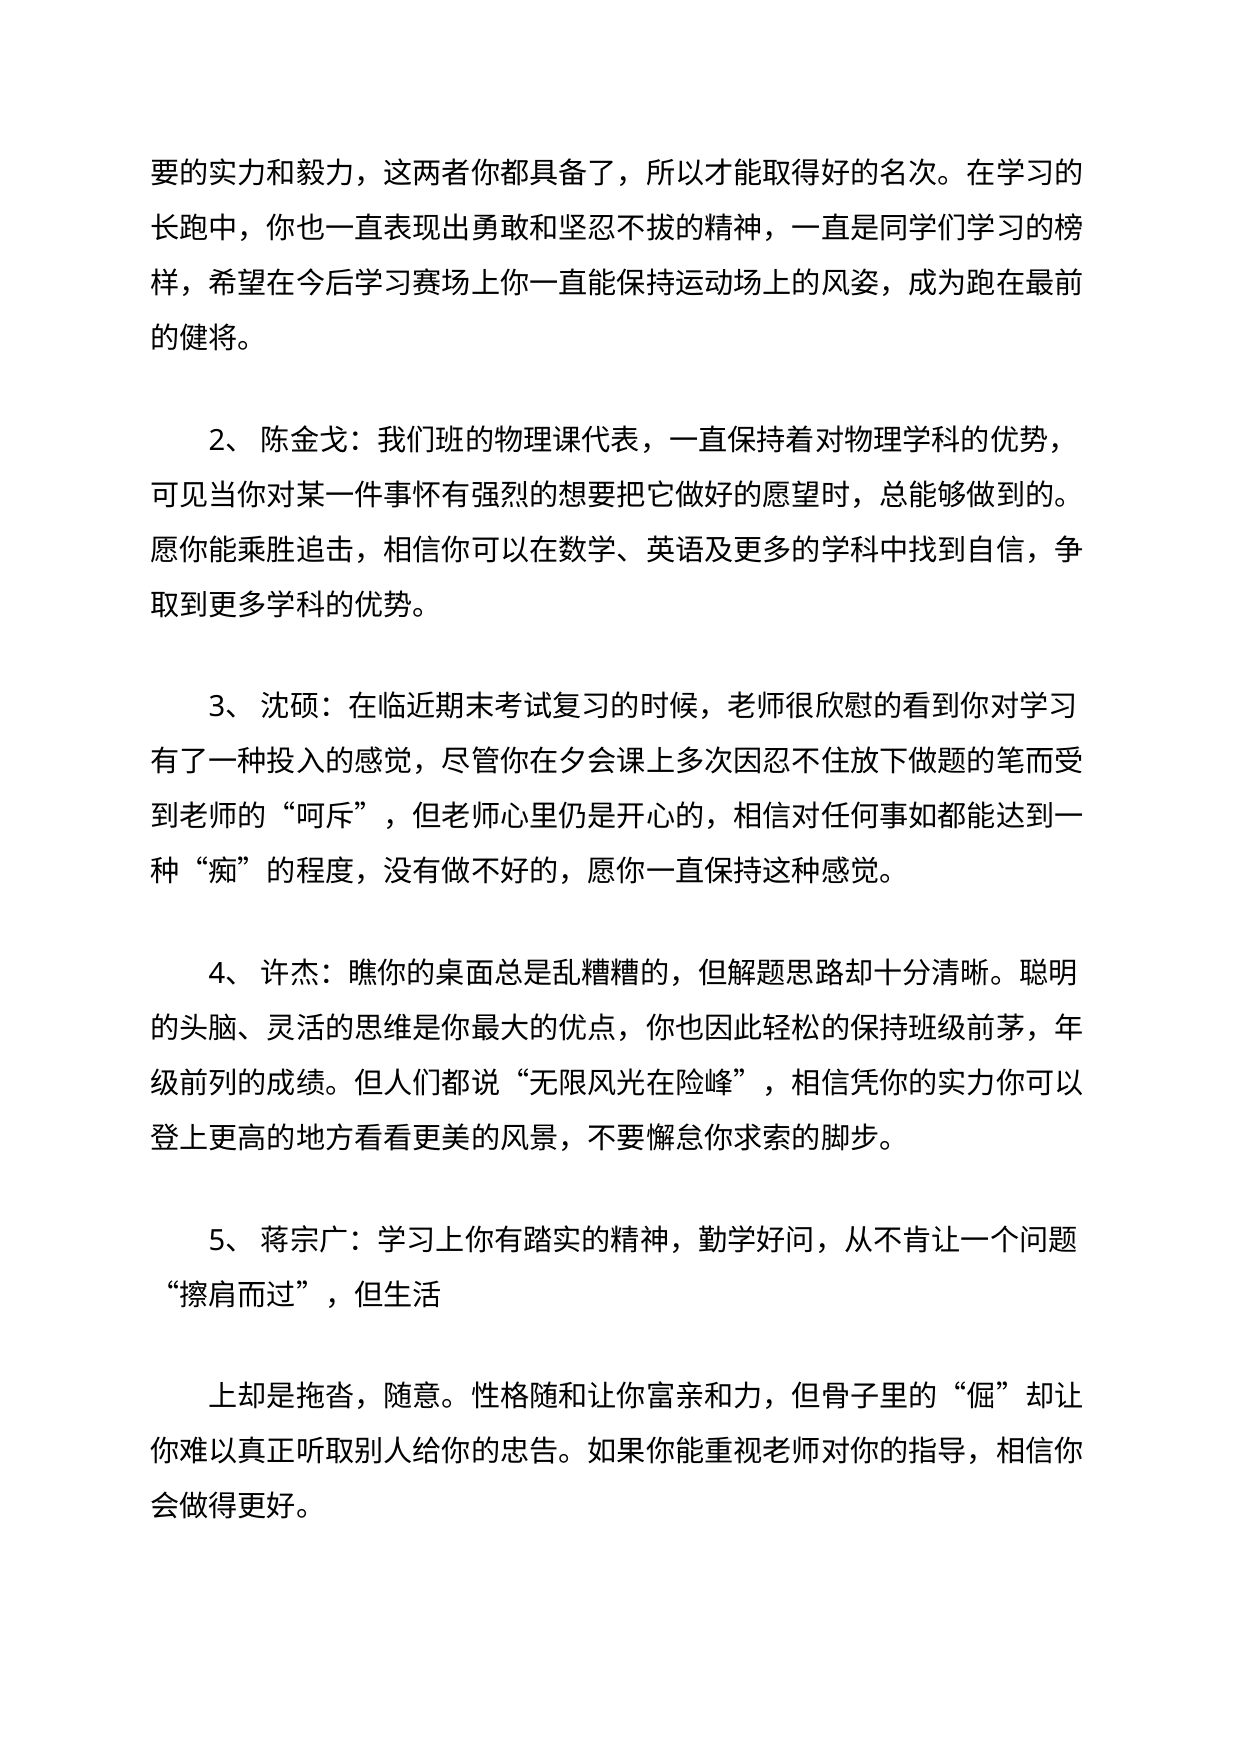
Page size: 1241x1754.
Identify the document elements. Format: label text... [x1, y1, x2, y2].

text 5、 蒋宗广：学习上你有踏实的精神，勤学好问，从不肯让一个问题“擦肩而过”，但生活 [150, 1216, 1090, 1313]
text 2、 陈金戈：我们班的物理课代表，一直保持着对物理学科的优势，可见当你对某一件事怀有强烈的想要把它做好的愿望时，总能够做到的。愿你能乘胜追击，相信你可以在数学、英语及更多的学科中找到自信，争取到更多学科的优势。 [150, 416, 1090, 623]
text 上却是拖沓，随意。性格随和让你富亲和力，但骨子里的“倔”却让你难以真正听取别人给你的忠告。如果你能重视老师对你的指导，相信你会做得更好。 [150, 1373, 1090, 1525]
text 3、 沈硕：在临近期末考试复习的时候，老师很欣慰的看到你对学习有了一种投入的感觉，尽管你在夕会课上多次因忍不住放下做题的笔而受到老师的“呵斥”，但老师心里仍是开心的，相信对任何事如都能达到一种“痴”的程度，没有做不好的，愿你一直保持这种感觉。 [150, 683, 1090, 890]
text 4、 许杰：瞧你的桌面总是乱糟糟的，但解题思路却十分清晰。聪明的头脑、灵活的思维是你最大的优点，你也因此轻松的保持班级前茅，年级前列的成绩。但人们都说“无限风光在险峰”，相信凭你的实力你可以登上更高的地方看看更美的风景，不要懈怠你求索的脚步。 [150, 949, 1090, 1157]
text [150, 150, 1090, 357]
